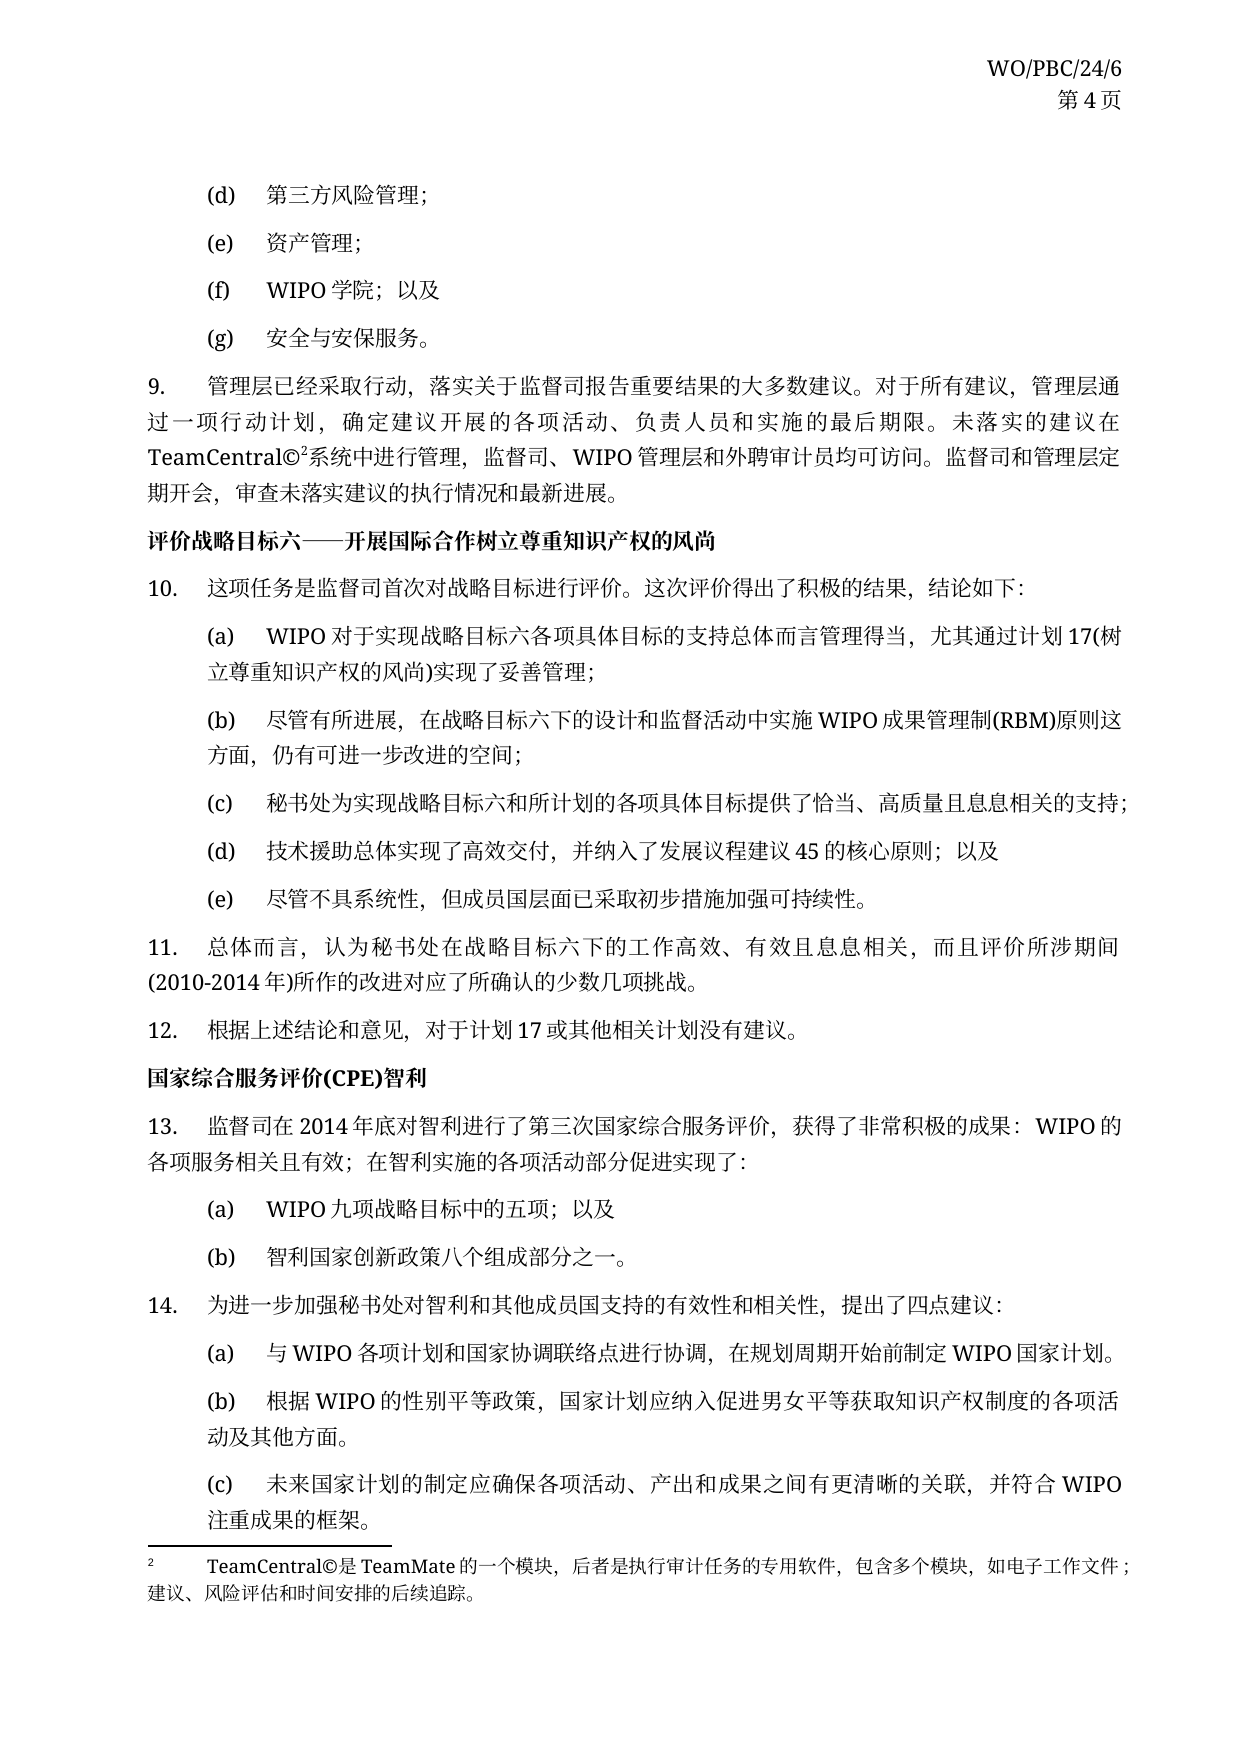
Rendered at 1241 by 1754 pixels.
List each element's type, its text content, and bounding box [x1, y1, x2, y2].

list 总体而言，认为秘书处在战略目标六下的工作高效、有效且息息相关，而且评价所涉期间(2010-2014年)所作的改进对应了所确认的少数几项挑战。 [148, 926, 1122, 997]
list WIPO九项战略目标中的五项；以及 [207, 1189, 1122, 1224]
list 尽管有所进展，在战略目标六下的设计和监督活动中实施WIPO成果管理制(RBM)原则这方面，仍有可进一步改进的空间； [207, 699, 1122, 770]
list WIPO对于实现战略目标六各项具体目标的支持总体而言管理得当，尤其通过计划17(树立尊重知识产权的风尚)实现了妥善管理； [207, 616, 1122, 687]
list (e) 资产管理； [207, 222, 1122, 257]
list 为进一步加强秘书处对智利和其他成员国支持的有效性和相关性，提出了四点建议： [148, 1284, 1122, 1320]
list (d) 第三方风险管理； [207, 174, 1122, 209]
list (g) 安全与安保服务。 [207, 318, 1122, 353]
subtitle 国家综合服务评价(CPE)智利 [148, 1057, 1122, 1093]
list 管理层已经采取行动，落实关于监督司报告重要结果的大多数建议。对于所有建议，管理层通过一项行动计划，确定建议开展的各项活动、负责人员和实施的最后期限。未落实的建议在TeamCentral©系统中进行管理，监督司、WIPO管理层和外聘审计员均可访问。监督司和管理层定期开会，审查未落实建议的执行情况和最新进展。 [148, 366, 1122, 507]
list 未来国家计划的制定应确保各项活动、产出和成果之间有更清晰的关联，并符合WIPO注重成果的框架。 [207, 1464, 1122, 1534]
subtitle 评价战略目标六——开展国际合作树立尊重知识产权的风尚 [148, 520, 1122, 555]
list 尽管不具系统性，但成员国层面已采取初步措施加强可持续性。 [207, 878, 1122, 914]
list 根据上述结论和意见，对于计划17或其他相关计划没有建议。 [148, 1009, 1122, 1045]
list 与WIPO各项计划和国家协调联络点进行协调，在规划周期开始前制定WIPO国家计划。 [207, 1332, 1122, 1368]
list 根据WIPO的性别平等政策，国家计划应纳入促进男女平等获取知识产权制度的各项活动及其他方面。 [207, 1380, 1122, 1451]
list (f) WIPO学院；以及 [207, 270, 1122, 305]
list 这项任务是监督司首次对战略目标进行评价。这次评价得出了积极的结果，结论如下： [148, 568, 1122, 603]
list 技术援助总体实现了高效交付，并纳入了发展议程建议45的核心原则；以及 [207, 830, 1122, 866]
list 秘书处为实现战略目标六和所计划的各项具体目标提供了恰当、高质量且息息相关的支‍持； [207, 782, 1122, 818]
list 监督司在2014年底对智利进行了第三次国家综合服务评价，获得了非常积极的成果：WIPO的各项服务相关且有效；在智利实施的各项活动部分促进实现了： [148, 1105, 1122, 1176]
list 智利国家创新政策八个组成部分之一。 [207, 1237, 1122, 1272]
